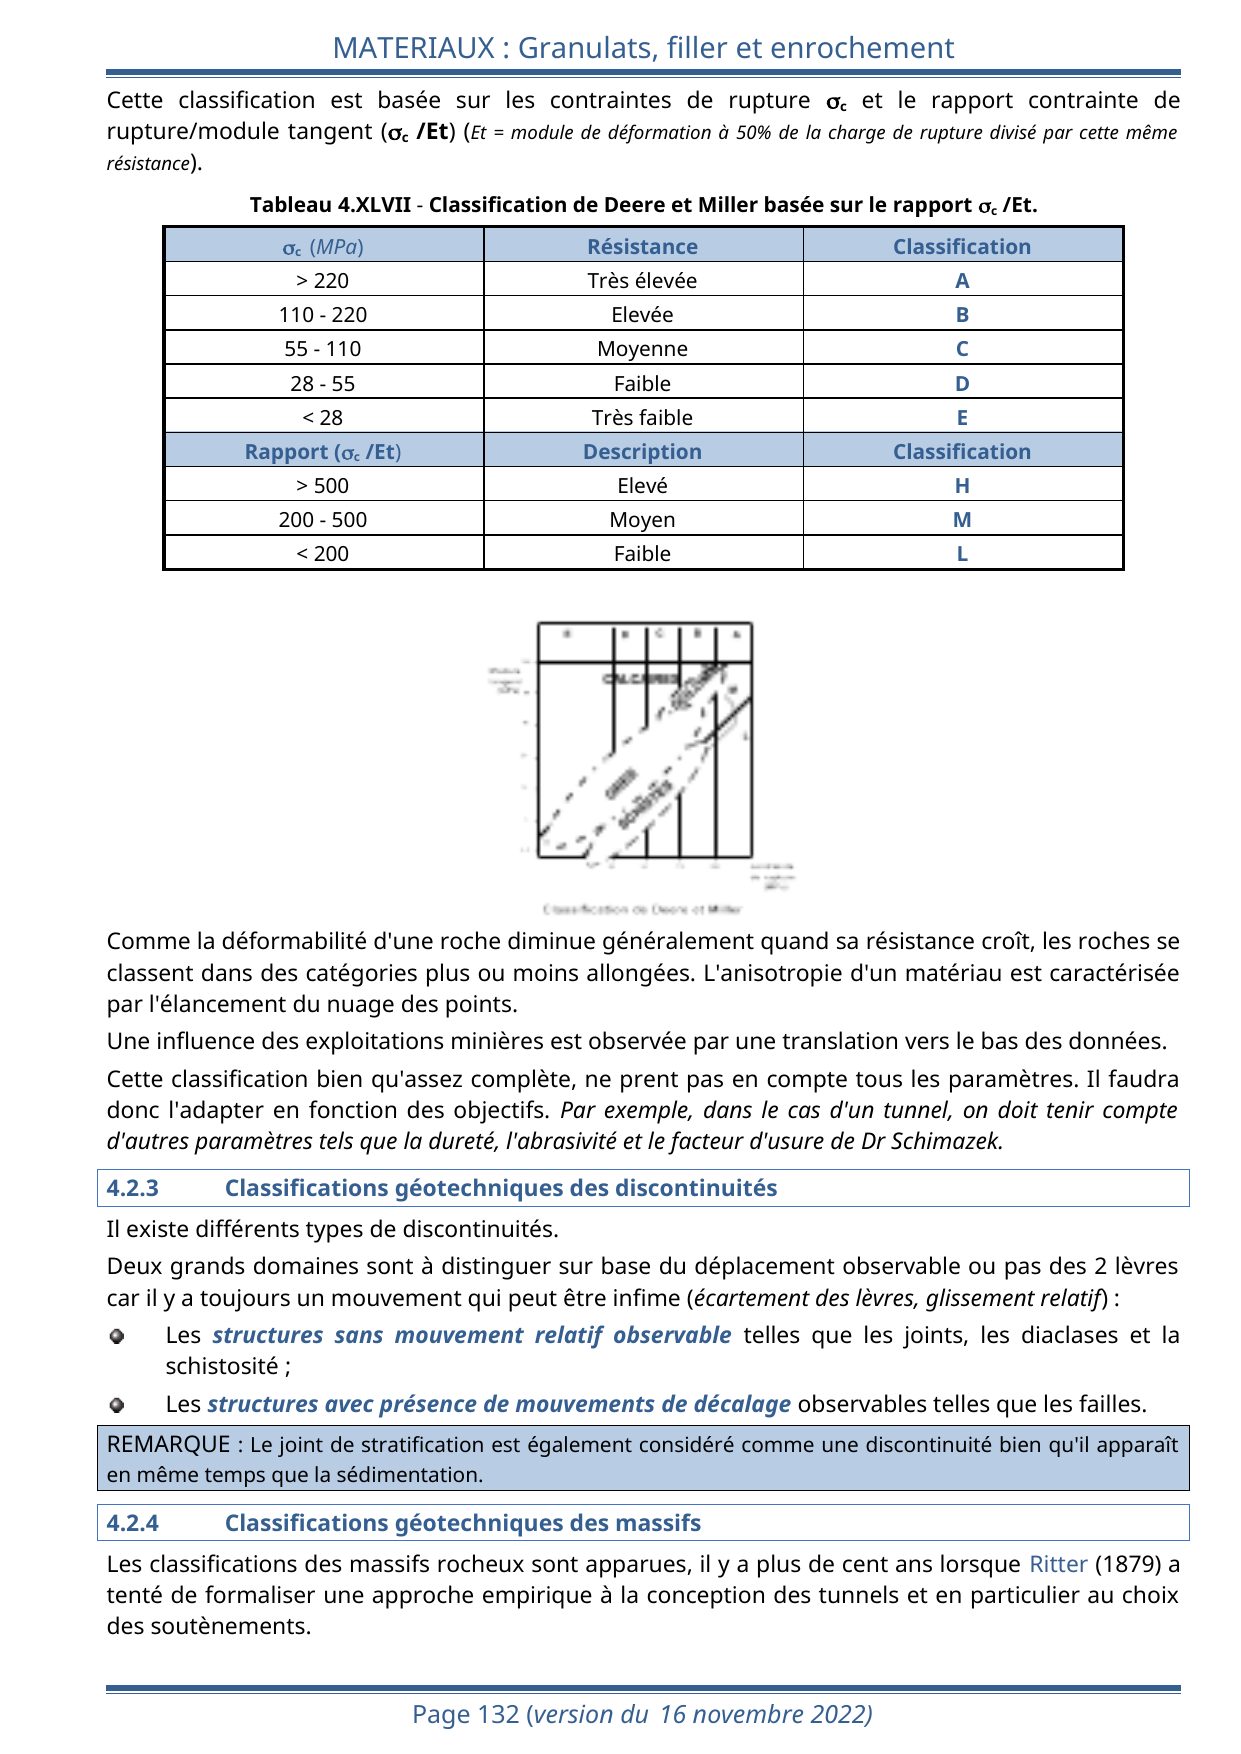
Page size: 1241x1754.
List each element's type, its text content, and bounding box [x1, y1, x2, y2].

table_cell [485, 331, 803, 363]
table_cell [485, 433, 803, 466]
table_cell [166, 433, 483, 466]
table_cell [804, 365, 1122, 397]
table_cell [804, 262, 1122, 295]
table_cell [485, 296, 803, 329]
text REMARQUE : Le joint de stratification est également considéré comme une discontinuité bien qu'il apparaît en même temps que la sédimentation. [98, 1426, 1189, 1490]
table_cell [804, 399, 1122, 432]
picture [107, 1326, 124, 1344]
text Il existe différents types de discontinuités. [106, 1213, 1181, 1244]
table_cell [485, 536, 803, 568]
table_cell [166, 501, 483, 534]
text Cette classification bien qu'assez complète, ne prent pas en compte tous les paramètres. Il faudra donc l'adapter en fonction des objectifs. Par exemple, dans le cas d'un tunnel, on doit tenir compte d'autres paramètres tels que la dureté, l'abrasivité et le facteur d'usure de Dr Schimazek. [106, 1063, 1181, 1157]
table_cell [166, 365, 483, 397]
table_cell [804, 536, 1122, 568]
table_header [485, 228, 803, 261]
text Les structures sans mouvement relatif observable telles que les joints, les diaclases et la schistosité ; [106, 1319, 1181, 1382]
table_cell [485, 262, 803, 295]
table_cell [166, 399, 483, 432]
text Les structures avec présence de mouvements de décalage observables telles que les failles. [106, 1388, 1181, 1419]
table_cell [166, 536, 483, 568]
text Cette classification est basée sur les contraintes de rupture c et le rapport contrainte de rupture/module tangent (c /Et) (Et = module de déformation à 50% de la charge de rupture divisé par cette même résistance). [106, 84, 1181, 178]
text Deux grands domaines sont à distinguer sur base du déplacement observable ou pas des 2 lèvres car il y a toujours un mouvement qui peut être infime (écartement des lèvres, glissement relatif) : [106, 1250, 1181, 1313]
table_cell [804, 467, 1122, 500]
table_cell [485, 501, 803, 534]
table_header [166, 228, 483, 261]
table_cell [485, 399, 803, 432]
picture [107, 1395, 124, 1413]
text Comme la déformabilité d'une roche diminue généralement quand sa résistance croît, les roches se classent dans des catégories plus ou moins allongées. L'anisotropie d'un matériau est caractérisée par l'élancement du nuage des points. [106, 925, 1181, 1019]
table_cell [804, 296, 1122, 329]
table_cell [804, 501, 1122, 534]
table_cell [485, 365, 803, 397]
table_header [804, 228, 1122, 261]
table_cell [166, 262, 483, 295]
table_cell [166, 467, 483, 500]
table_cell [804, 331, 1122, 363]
subtitle Classifications géotechniques des massifs [98, 1505, 1189, 1540]
text Une influence des exploitations minières est observée par une translation vers le bas des données. [106, 1025, 1181, 1057]
subtitle Classifications géotechniques des discontinuités [98, 1170, 1189, 1206]
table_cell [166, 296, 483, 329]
text Les classifications des massifs rocheux sont apparues, il y a plus de cent ans lorsque Ritter (1879) a tenté de formaliser une approche empirique à la conception des tunnels et en particulier au choix des soutènements. [106, 1547, 1181, 1641]
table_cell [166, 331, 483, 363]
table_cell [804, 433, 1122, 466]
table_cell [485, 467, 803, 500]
